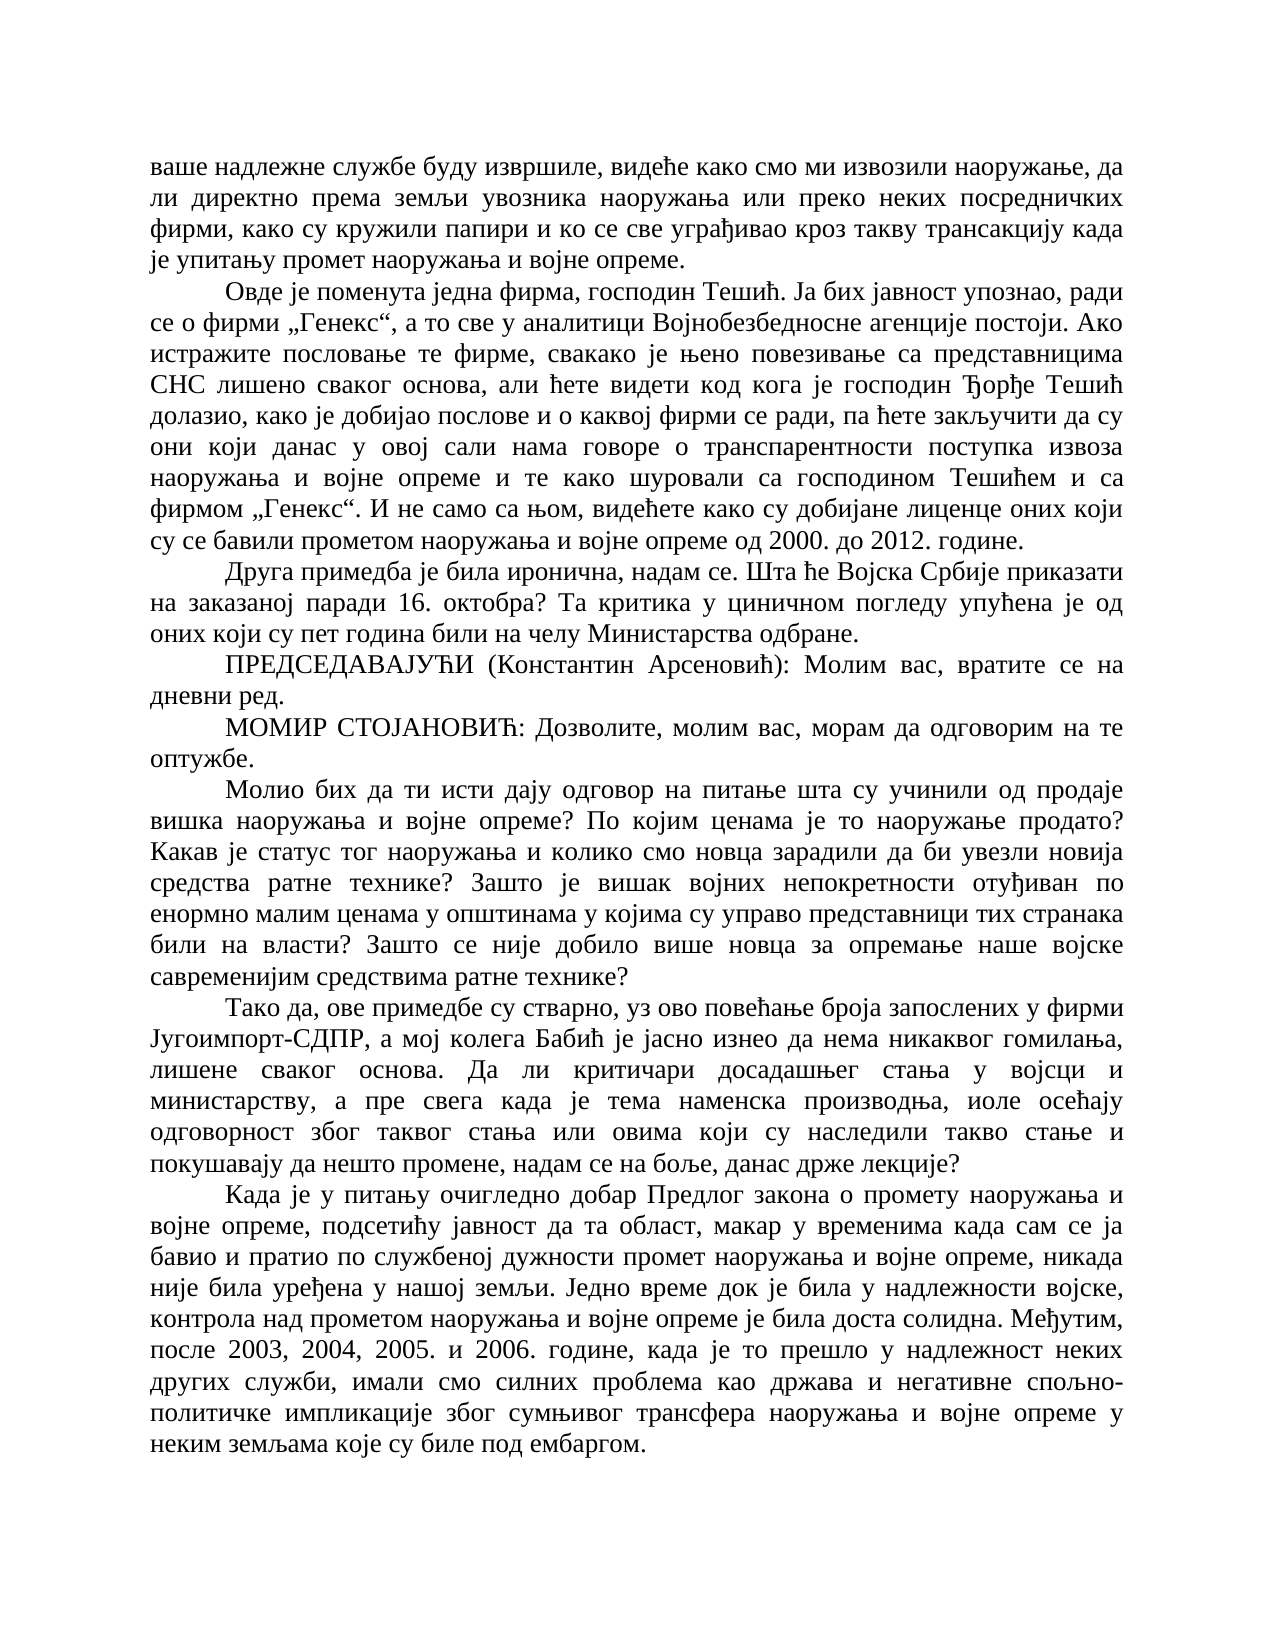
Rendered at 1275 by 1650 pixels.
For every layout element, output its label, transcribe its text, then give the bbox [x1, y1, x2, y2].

text Молио бих да ти исти дају одговор на питање шта су учинили од продаје вишка наоружања и војне опреме? По којим ценама је то наоружање продато? Какав је статус тог наоружања и колико смо новца зарадили да би увезли новија средства ратне технике? Зашто је вишак војних непокретности отуђиван по енормно малим ценама у општинама у којима су управо представници тих странака били на власти? Зашто се није добило више новца за опремање наше војске савременијим средствима ратне технике? [150, 773, 1125, 991]
text Тако да, ове примедбе су стварно, уз ово повећање броја запослених у фирми Југоимпорт-СДПР, а мој колега Бабић је јасно изнео да нема никаквог гомилања, лишене сваког основа. Да ли критичари досадашњег стања у војсци и министарству, а пре свега када је тема наменска производња, иоле осећају одговорност због таквог стања или овима који су наследили такво стање и покушавају да нешто промене, надам се на боље, данас држе лекције? [150, 991, 1125, 1178]
text Када је у питању очигледно добар Предлог закона о промету наоружања и војне опреме, подсетићу јавност да та област, макар у временима када сам се ја бавио и пратио по службеној дужности промет наоружања и војне опреме, никада није била уређена у нашој земљи. Једно време док је била у надлежности војске, контрола над прометом наоружања и војне опреме је била доста солидна. Међутим, после 2003, 2004, 2005. и 2006. године, када је то прешло у надлежност неких других служби, имали смо силних проблема као држава и негативне спољно-политичке импликације због сумњивог трансфера наоружања и војне опреме у неким земљама које су биле под ембаргом. [150, 1178, 1125, 1458]
text Овде је поменута једна фирма, господин Тешић. Ја бих јавност упознао, ради се о фирми „Генекс“, а то све у аналитици Војнобезбедносне агенције постоји. Ако истражите пословање те фирме, свакако је њено повезивање са представницима СНС лишено сваког основа, али ћете видети код кога је господин Ђорђе Тешић долазио, како је добијао послове и о каквој фирми се ради, па ћете закључити да су они који данас у овој сали нама говоре о транспарентности поступка извоза наоружања и војне опреме и те како шуровали са господином Тешићем и са фирмом „Генекс“. И не само са њом, видећете како су добијане лиценце оних који су се бавили прометом наоружања и војне опреме од 2000. до 2012. године. [150, 274, 1125, 555]
text Друга примедба је била иронична, надам се. Шта ће Војска Србије приказати на заказаној паради 16. октобра? Та критика у циничном погледу упућена је од оних који су пет година били на челу Министарства одбране. [150, 555, 1125, 648]
text МОМИР СТОЈАНОВИЋ: Дозволите, молим вас, морам да одговорим на те оптужбе. [150, 711, 1125, 773]
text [150, 150, 1125, 274]
text ПРЕДСЕДАВАЈУЋИ (Константин Арсеновић): Молим вас, вратите се на дневни ред. [150, 648, 1125, 711]
